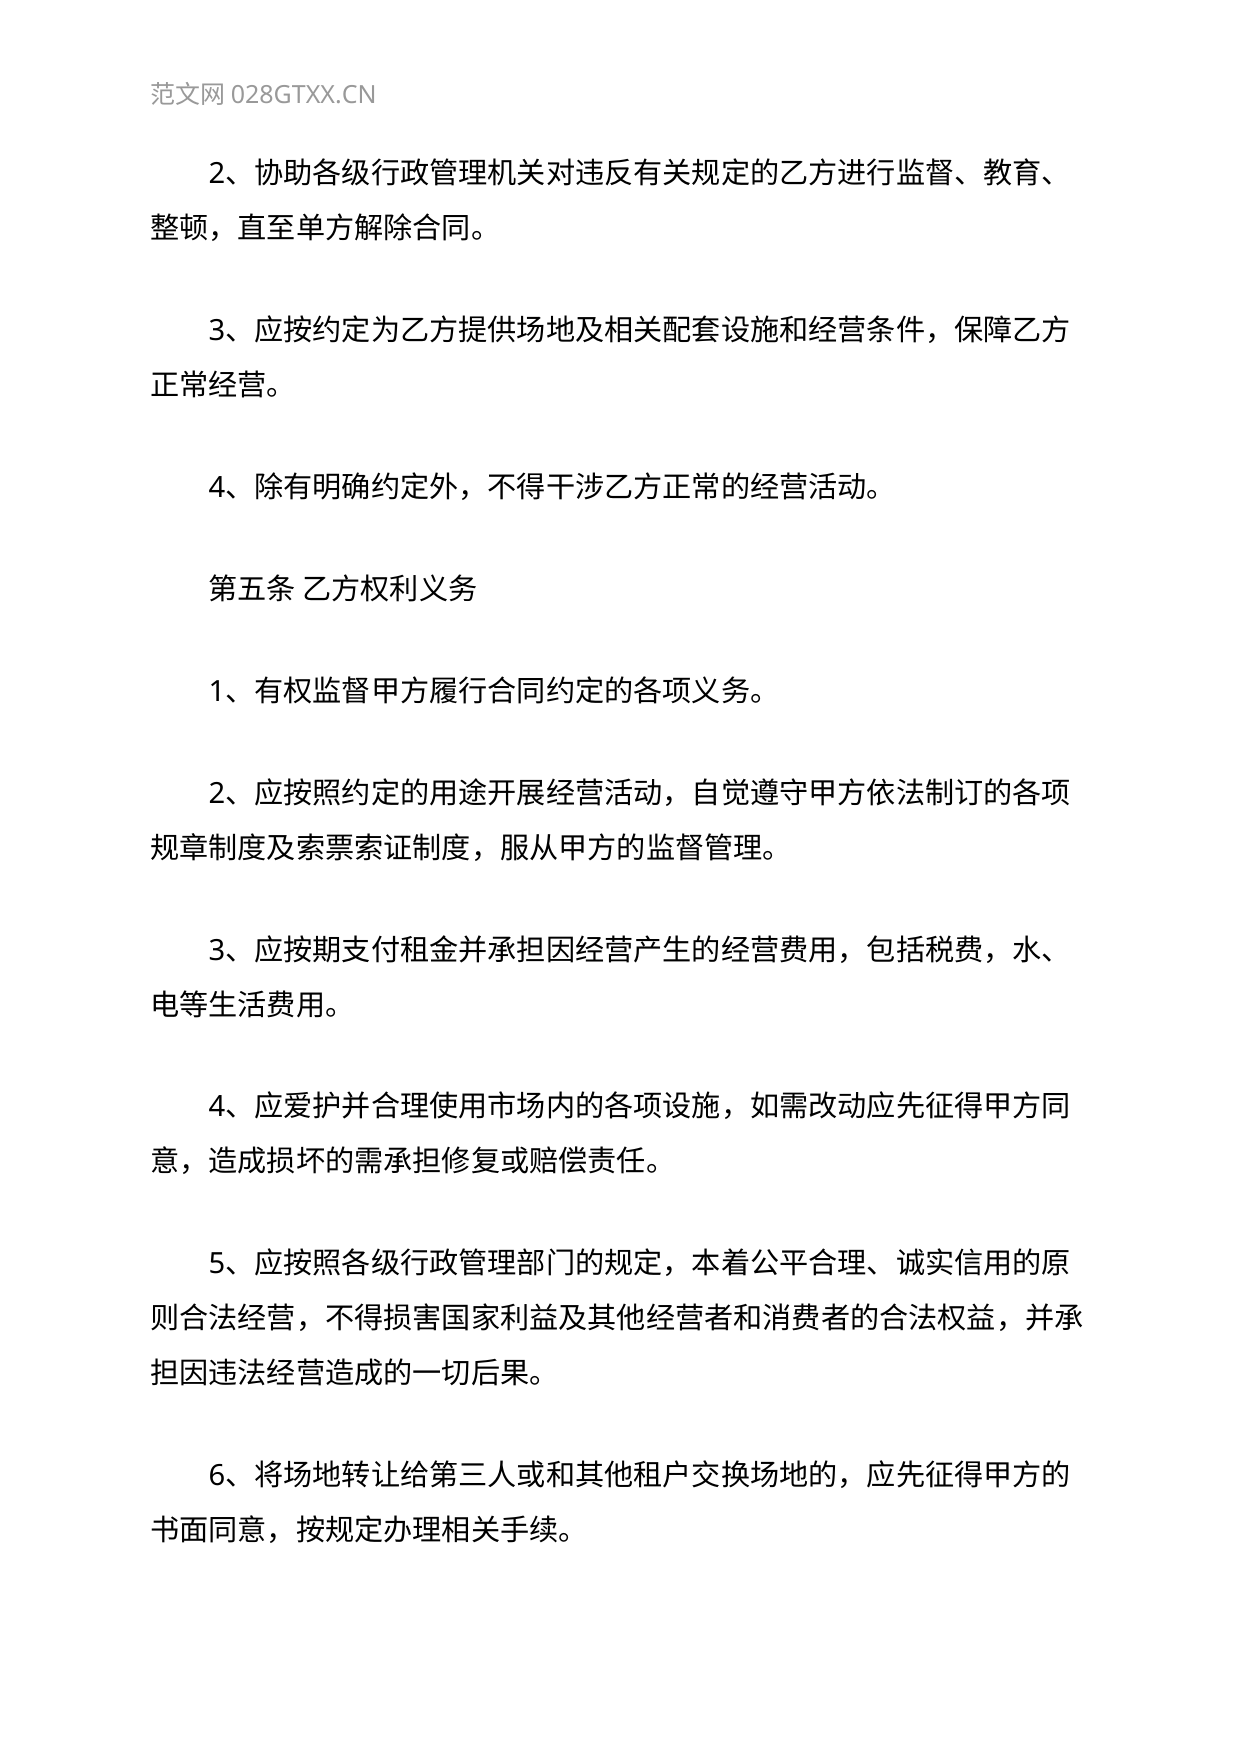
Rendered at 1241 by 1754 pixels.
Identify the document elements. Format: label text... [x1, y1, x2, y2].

text 1、有权监督甲方履行合同约定的各项义务。 [150, 667, 1090, 710]
text 4、应爱护并合理使用市场内的各项设施，如需改动应先征得甲方同意，造成损坏的需承担修复或赔偿责任。 [150, 1083, 1090, 1180]
text 6、将场地转让给第三人或和其他租户交换场地的，应先征得甲方的书面同意，按规定办理相关手续。 [150, 1451, 1090, 1548]
text 2、协助各级行政管理机关对违反有关规定的乙方进行监督、教育、整顿，直至单方解除合同。 [150, 150, 1090, 247]
text 4、除有明确约定外，不得干涉乙方正常的经营活动。 [150, 463, 1090, 506]
text 5、应按照各级行政管理部门的规定，本着公平合理、诚实信用的原则合法经营，不得损害国家利益及其他经营者和消费者的合法权益，并承担因违法经营造成的一切后果。 [150, 1239, 1090, 1392]
text 2、应按照约定的用途开展经营活动，自觉遵守甲方依法制订的各项规章制度及索票索证制度，服从甲方的监督管理。 [150, 769, 1090, 867]
text 3、应按期支付租金并承担因经营产生的经营费用，包括税费，水、电等生活费用。 [150, 926, 1090, 1023]
text 第五条 乙方权利义务 [150, 566, 1090, 608]
text 3、应按约定为乙方提供场地及相关配套设施和经营条件，保障乙方正常经营。 [150, 307, 1090, 404]
